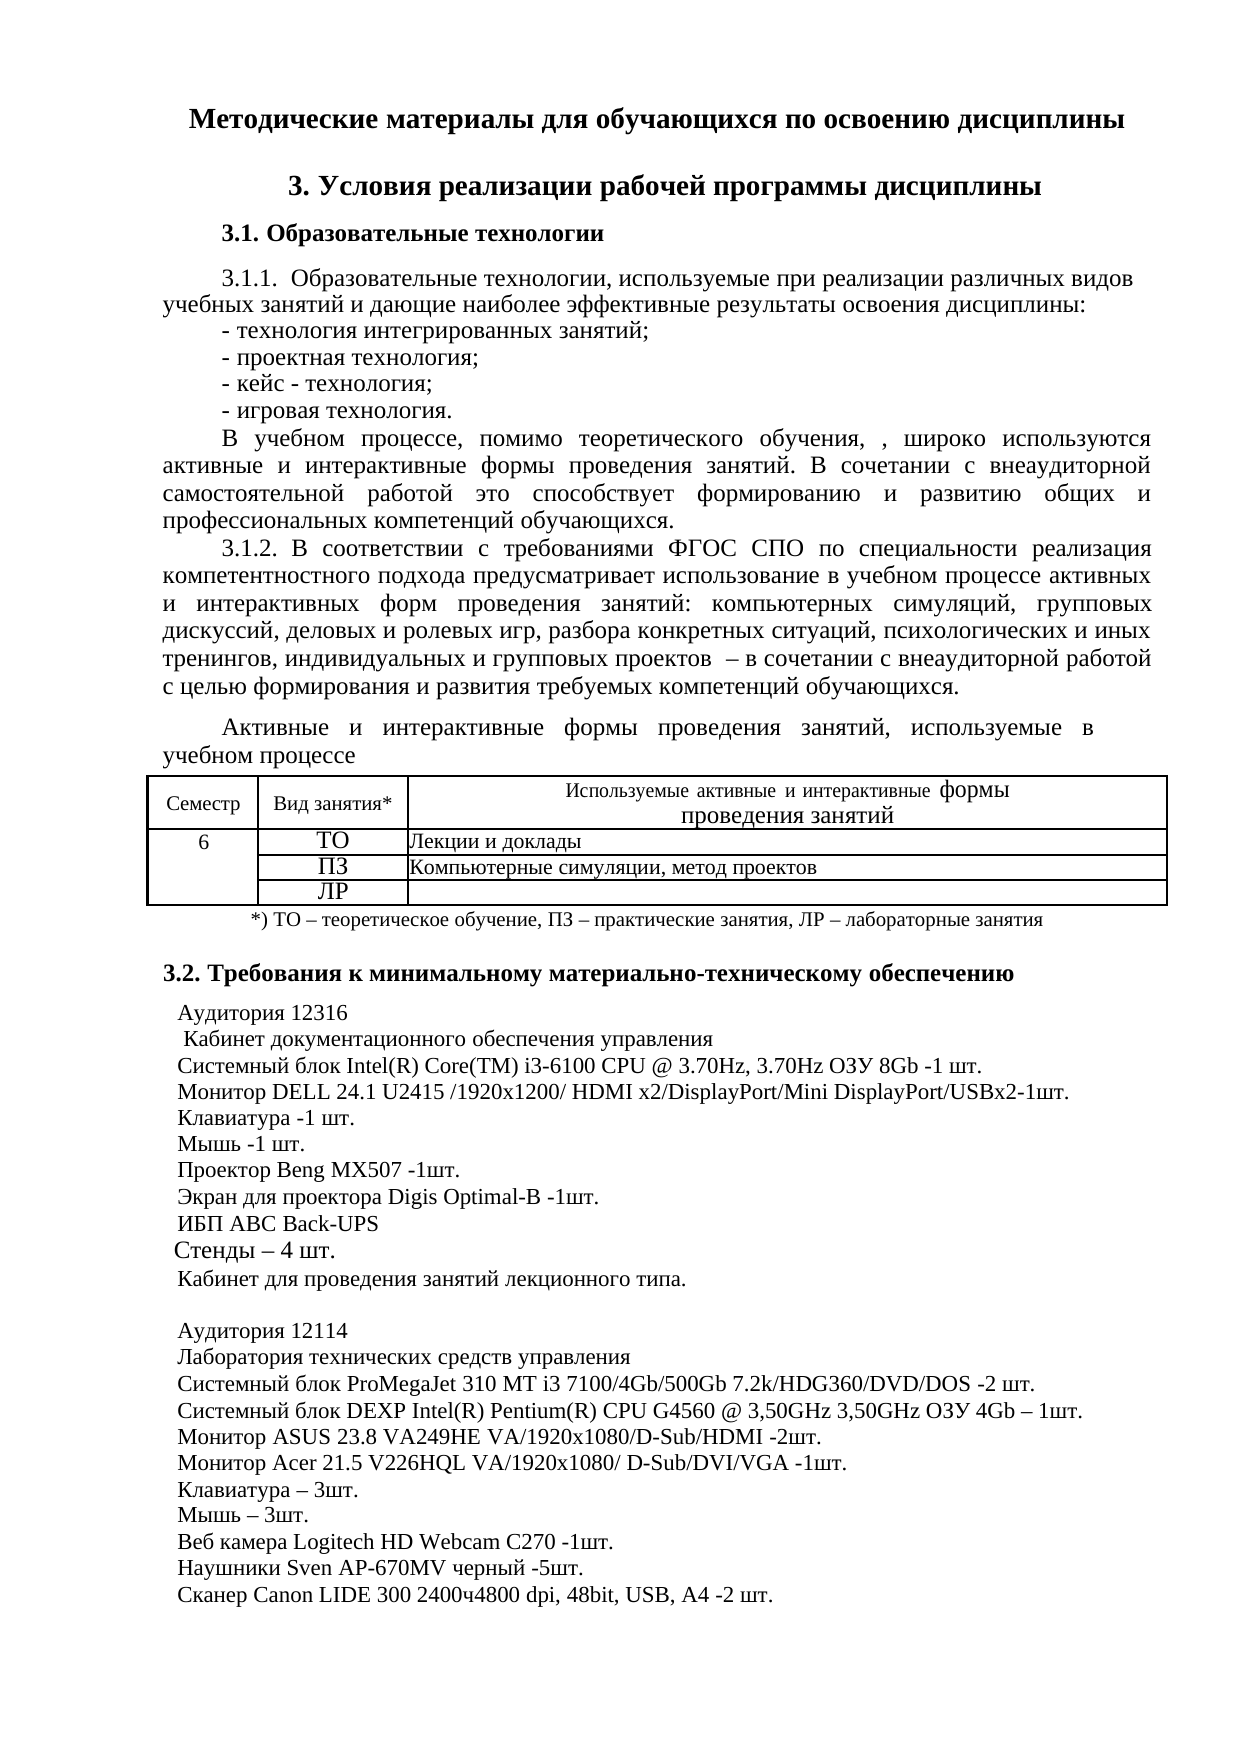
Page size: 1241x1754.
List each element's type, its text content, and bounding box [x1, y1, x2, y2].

table_cell 6 [149, 830, 257, 904]
table_cell ПЗ [259, 856, 407, 879]
text Сканер Canon LIDE 300 2400ч4800 dpi, 48bit, USB, A4 -2 шт. [177, 1581, 1180, 1607]
text *) ТО – теоретическое обучение, ПЗ – практические занятия, ЛР – лабораторные занятия [250, 906, 1043, 931]
text Активные и интерактивные формы проведения занятий, используемые в учебном процессе [162, 712, 1095, 769]
text В учебном процессе, помимо теоретического обучения, , широко используются активные и интерактивные формы проведения занятий. В сочетании с внеаудиторной самостоятельной работой это способствует формированию и развитию общих и профессиональных компетенций обучающихся. [162, 424, 1151, 534]
table_cell ЛР [259, 881, 407, 904]
list технология интегрированных занятий; [221, 318, 1180, 344]
text Кабинет документационного обеспечения управления [183, 1025, 1180, 1052]
subtitle Методические материалы для обучающихся по освоению дисциплины [188, 101, 1180, 135]
text Системный блок ProMegaJet 310 MT i3 7100/4Gb/500Gb 7.2k/HDG360/DVD/DOS -2 шт. Системный блок DEXP Intel(R) Pentium(R) CPU G4560 @ 3,50GHz 3,50GHz ОЗУ 4Gb – 1шт. Монитор ASUS 23.8 VA249HE VA/1920x1080/D-Sub/HDMI -2шт. [177, 1370, 1085, 1449]
list игровая технология. [221, 397, 1180, 424]
text Аудитория 12316 [177, 999, 1180, 1025]
table_header Вид занятия* [259, 777, 407, 828]
text Кабинет для проведения занятий лекционного типа. [177, 1265, 1180, 1291]
text Проектор Beng MX507 -1шт. [177, 1157, 1180, 1183]
text Веб камера Logitech HD Webcam C270 -1шт. Наушники Sven AP-670MV черный -5шт. [177, 1528, 616, 1581]
list Образовательные технологии, используемые при реализации различных видов учебных занятий и дающие наиболее эффективные результаты освоения дисциплины: [162, 265, 1152, 318]
text Лаборатория технических средств управления [177, 1344, 1180, 1370]
table_cell Лекции и доклады [409, 830, 1166, 853]
text Системный блок Intel(R) Core(TM) i3-6100 CPU @ 3.70Hz, 3.70Hz ОЗУ 8Gb -1 шт. Монитор DELL 24.1 U2415 /1920x1200/ HDMI x2/DisplayPort/Mini DisplayPort/USBx2-1шт. Клавиатура -1 шт. [177, 1052, 1072, 1131]
text Стенды – 4 шт. [173, 1236, 1180, 1264]
text Мышь -1 шт. [177, 1131, 1180, 1157]
table_header Семестр [149, 777, 257, 828]
text Монитор Acer 21.5 V226HQL VA/1920x1080/ D-Sub/DVI/VGA -1шт. Клавиатура – 3шт. [177, 1449, 849, 1502]
table_header Используемые активные и интерактивные формы проведения занятий [409, 777, 1166, 828]
table_cell [409, 881, 1166, 904]
text Мышь – 3шт. [177, 1502, 1180, 1528]
list В соответствии с требованиями ФГОС СПО по специальности реализация компетентностного подхода предусматривает использование в учебном процессе активных и интерактивных форм проведения занятий: компьютерных симуляций, групповых дискуссий, деловых и ролевых игр, разбора конкретных ситуаций, психологических и иных тренингов, индивидуальных и групповых проектов – в сочетании с внеаудиторной работой с целью формирования и развития требуемых компетенций обучающихся. [162, 534, 1152, 699]
list проектная технология; [221, 344, 1180, 370]
subtitle Требования к минимальному материально-техническому обеспечению [163, 958, 1180, 987]
table_cell ТО [259, 830, 407, 853]
table_cell Компьютерные симуляции, метод проектов [409, 856, 1166, 879]
text Аудитория 12114 [177, 1318, 1180, 1344]
list кейс - технология; [221, 370, 1180, 397]
subtitle Образовательные технологии [221, 218, 1180, 247]
text Экран для проектора Digis Optimal-B -1шт. ИБП ABC Back-UPS [177, 1183, 599, 1236]
list Условия реализации рабочей программы дисциплины [288, 168, 1180, 202]
